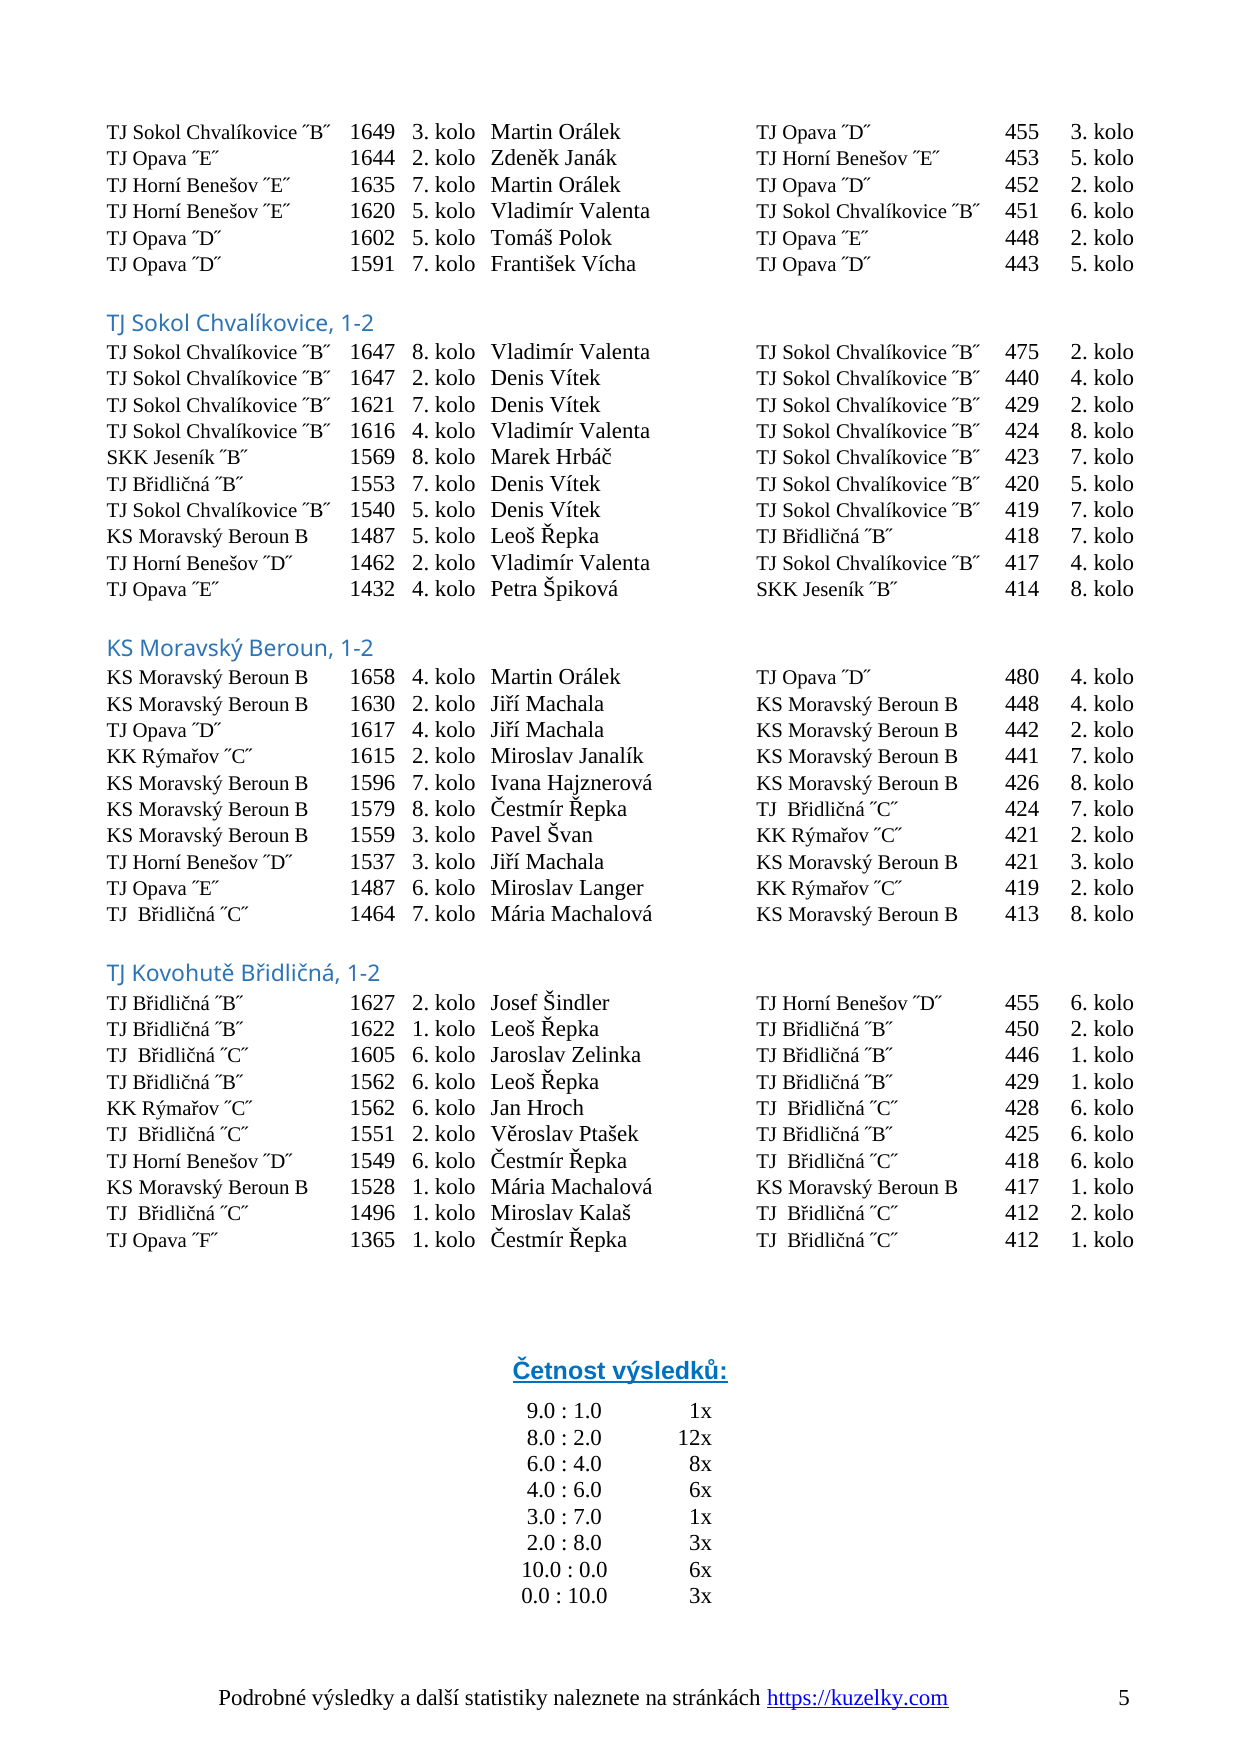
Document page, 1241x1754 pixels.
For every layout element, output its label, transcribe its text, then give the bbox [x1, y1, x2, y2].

text TJ Břidličná ˝B˝ 1627 2. kolo Josef Šindler TJ Horní Benešov ˝D˝ 455 6. kolo [106, 989, 1134, 1015]
text TJ Břidličná ˝C˝ 1464 7. kolo Mária Machalová KS Moravský Beroun B 413 8. kolo [106, 901, 1134, 927]
text TJ Sokol Chvalíkovice ˝B˝ 1647 2. kolo Denis Vítek TJ Sokol Chvalíkovice ˝B˝ 440 4. kolo [106, 364, 1134, 391]
text KS Moravský Beroun B 1630 2. kolo Jiří Machala KS Moravský Beroun B 448 4. kolo [106, 690, 1134, 716]
text KK Rýmařov ˝C˝ 1562 6. kolo Jan Hroch TJ Břidličná ˝C˝ 428 6. kolo [106, 1094, 1134, 1120]
text TJ Sokol Chvalíkovice ˝B˝ 1649 3. kolo Martin Orálek TJ Opava ˝D˝ 455 3. kolo [106, 118, 1134, 144]
text 2.0 : 8.0 3x [106, 1529, 1134, 1556]
text TJ Opava ˝D˝ 1591 7. kolo František Vícha TJ Opava ˝D˝ 443 5. kolo [106, 250, 1134, 276]
text TJ Horní Benešov ˝E˝ 1635 7. kolo Martin Orálek TJ Opava ˝D˝ 452 2. kolo [106, 171, 1134, 197]
text 0.0 : 10.0 3x [106, 1582, 1134, 1608]
subtitle TJ Sokol Chvalíkovice, 1-2 [106, 307, 1134, 338]
text 4.0 : 6.0 6x [106, 1477, 1134, 1503]
text TJ Břidličná ˝C˝ 1605 6. kolo Jaroslav Zelinka TJ Břidličná ˝B˝ 446 1. kolo [106, 1041, 1134, 1068]
text 3.0 : 7.0 1x [106, 1503, 1134, 1529]
text TJ Horní Benešov ˝E˝ 1620 5. kolo Vladimír Valenta TJ Sokol Chvalíkovice ˝B˝ 451 6. kolo [106, 197, 1134, 223]
subtitle TJ Kovohutě Břidličná, 1-2 [106, 957, 1134, 989]
text KS Moravský Beroun B 1487 5. kolo Leoš Řepka TJ Břidličná ˝B˝ 418 7. kolo [106, 522, 1134, 549]
text TJ Břidličná ˝B˝ 1562 6. kolo Leoš Řepka TJ Břidličná ˝B˝ 429 1. kolo [106, 1068, 1134, 1094]
text 6.0 : 4.0 8x [106, 1450, 1134, 1477]
text TJ Opava ˝D˝ 1617 4. kolo Jiří Machala KS Moravský Beroun B 442 2. kolo [106, 716, 1134, 742]
text TJ Opava ˝F˝ 1365 1. kolo Čestmír Řepka TJ Břidličná ˝C˝ 412 1. kolo [106, 1226, 1134, 1252]
text KS Moravský Beroun B 1658 4. kolo Martin Orálek TJ Opava ˝D˝ 480 4. kolo [106, 663, 1134, 690]
text Četnost výsledků: [94, 1356, 1145, 1385]
text TJ Sokol Chvalíkovice ˝B˝ 1621 7. kolo Denis Vítek TJ Sokol Chvalíkovice ˝B˝ 429 2. kolo [106, 391, 1134, 417]
text TJ Horní Benešov ˝D˝ 1549 6. kolo Čestmír Řepka TJ Břidličná ˝C˝ 418 6. kolo [106, 1147, 1134, 1173]
text TJ Břidličná ˝B˝ 1622 1. kolo Leoš Řepka TJ Břidličná ˝B˝ 450 2. kolo [106, 1015, 1134, 1041]
text TJ Opava ˝E˝ 1432 4. kolo Petra Špiková SKK Jeseník ˝B˝ 414 8. kolo [106, 575, 1134, 602]
text TJ Sokol Chvalíkovice ˝B˝ 1540 5. kolo Denis Vítek TJ Sokol Chvalíkovice ˝B˝ 419 7. kolo [106, 496, 1134, 522]
text KS Moravský Beroun B 1596 7. kolo Ivana Hajznerová KS Moravský Beroun B 426 8. kolo [106, 769, 1134, 795]
text TJ Opava ˝E˝ 1644 2. kolo Zdeněk Janák TJ Horní Benešov ˝E˝ 453 5. kolo [106, 144, 1134, 171]
text TJ Horní Benešov ˝D˝ 1462 2. kolo Vladimír Valenta TJ Sokol Chvalíkovice ˝B˝ 417 4. kolo [106, 549, 1134, 575]
text KK Rýmařov ˝C˝ 1615 2. kolo Miroslav Janalík KS Moravský Beroun B 441 7. kolo [106, 742, 1134, 769]
text TJ Břidličná ˝C˝ 1496 1. kolo Miroslav Kalaš TJ Břidličná ˝C˝ 412 2. kolo [106, 1199, 1134, 1226]
text TJ Horní Benešov ˝D˝ 1537 3. kolo Jiří Machala KS Moravský Beroun B 421 3. kolo [106, 848, 1134, 874]
text 10.0 : 0.0 6x [106, 1556, 1134, 1582]
text TJ Sokol Chvalíkovice ˝B˝ 1616 4. kolo Vladimír Valenta TJ Sokol Chvalíkovice ˝B˝ 424 8. kolo [106, 417, 1134, 443]
text TJ Opava ˝E˝ 1487 6. kolo Miroslav Langer KK Rýmařov ˝C˝ 419 2. kolo [106, 874, 1134, 901]
text KS Moravský Beroun B 1579 8. kolo Čestmír Řepka TJ Břidličná ˝C˝ 424 7. kolo [106, 795, 1134, 821]
text KS Moravský Beroun B 1528 1. kolo Mária Machalová KS Moravský Beroun B 417 1. kolo [106, 1173, 1134, 1199]
text 8.0 : 2.0 12x [106, 1424, 1134, 1450]
text 9.0 : 1.0 1x [106, 1397, 1134, 1424]
text KS Moravský Beroun B 1559 3. kolo Pavel Švan KK Rýmařov ˝C˝ 421 2. kolo [106, 821, 1134, 848]
text TJ Břidličná ˝C˝ 1551 2. kolo Věroslav Ptašek TJ Břidličná ˝B˝ 425 6. kolo [106, 1120, 1134, 1147]
subtitle KS Moravský Beroun, 1-2 [106, 632, 1134, 663]
text TJ Opava ˝D˝ 1602 5. kolo Tomáš Polok TJ Opava ˝E˝ 448 2. kolo [106, 223, 1134, 250]
text TJ Břidličná ˝B˝ 1553 7. kolo Denis Vítek TJ Sokol Chvalíkovice ˝B˝ 420 5. kolo [106, 470, 1134, 496]
text TJ Sokol Chvalíkovice ˝B˝ 1647 8. kolo Vladimír Valenta TJ Sokol Chvalíkovice ˝B˝ 475 2. kolo [106, 338, 1134, 364]
text SKK Jeseník ˝B˝ 1569 8. kolo Marek Hrbáč TJ Sokol Chvalíkovice ˝B˝ 423 7. kolo [106, 443, 1134, 470]
